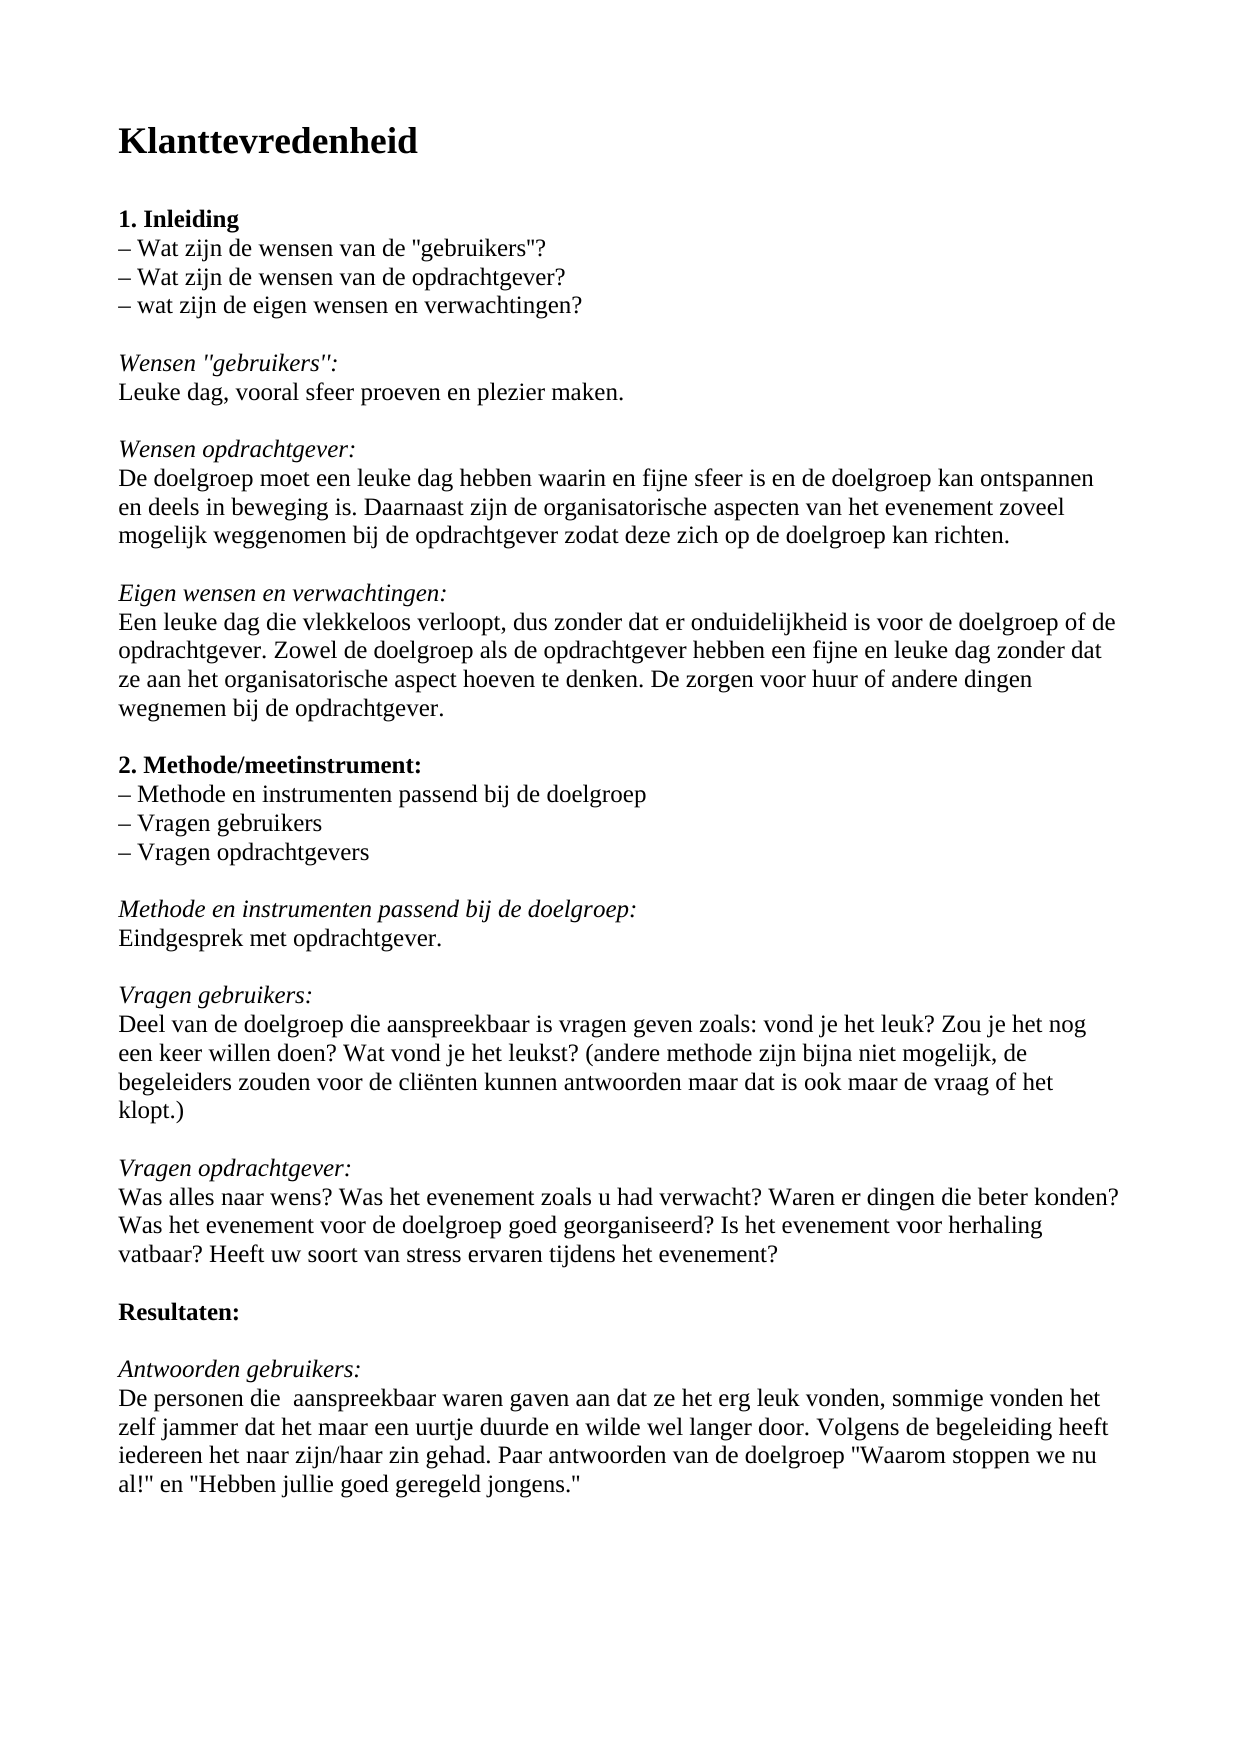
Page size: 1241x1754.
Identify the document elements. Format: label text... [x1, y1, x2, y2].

text Resultaten: [118, 1297, 1122, 1326]
text – Wat zijn de wensen van de ''gebruikers''? [118, 233, 1122, 262]
text Vragen gebruikers: [118, 981, 1122, 1009]
text 2. Methode/meetinstrument: [118, 751, 1122, 779]
text De doelgroep moet een leuke dag hebben waarin en fijne sfeer is en de doelgroep kan ontspannen en deels in beweging is. Daarnaast zijn de organisatorische aspecten van het evenement zoveel mogelijk weggenomen bij de opdrachtgever zodat deze zich op de doelgroep kan richten. [118, 463, 1122, 549]
text De personen die aanspreekbaar waren gaven aan dat ze het erg leuk vonden, sommige vonden het zelf jammer dat het maar een uurtje duurde en wilde wel langer door. Volgens de begeleiding heeft iedereen het naar zijn/haar zin gehad. Paar antwoorden van de doelgroep ''Waarom stoppen we nu al!'' en ''Hebben jullie goed geregeld jongens.'' [118, 1383, 1122, 1498]
text Wensen ''gebruikers'': [118, 348, 1122, 377]
text Leuke dag, vooral sfeer proeven en plezier maken. [118, 377, 1122, 406]
text – Methode en instrumenten passend bij de doelgroep [118, 779, 1122, 808]
text Klanttevredenheid [118, 118, 1122, 161]
text Deel van de doelgroep die aanspreekbaar is vragen geven zoals: vond je het leuk? Zou je het nog een keer willen doen? Wat vond je het leukst? (andere methode zijn bijna niet mogelijk, de begeleiders zouden voor de cliënten kunnen antwoorden maar dat is ook maar de vraag of het klopt.) [118, 1009, 1122, 1124]
text 1. Inleiding [118, 204, 1122, 233]
text Antwoorden gebruikers: [118, 1354, 1122, 1383]
text Een leuke dag die vlekkeloos verloopt, dus zonder dat er onduidelijkheid is voor de doelgroep of de opdrachtgever. Zowel de doelgroep als de opdrachtgever hebben een fijne en leuke dag zonder dat ze aan het organisatorische aspect hoeven te denken. De zorgen voor huur of andere dingen wegnemen bij de opdrachtgever. [118, 607, 1122, 722]
text Wensen opdrachtgever: [118, 434, 1122, 463]
text Vragen opdrachtgever: [118, 1153, 1122, 1182]
text Was alles naar wens? Was het evenement zoals u had verwacht? Waren er dingen die beter konden? Was het evenement voor de doelgroep goed georganiseerd? Is het evenement voor herhaling vatbaar? Heeft uw soort van stress ervaren tijdens het evenement? [118, 1182, 1122, 1268]
text Eindgesprek met opdrachtgever. [118, 923, 1122, 952]
text – Vragen gebruikers [118, 808, 1122, 837]
text – Vragen opdrachtgevers [118, 837, 1122, 866]
text Eigen wensen en verwachtingen: [118, 578, 1122, 607]
text Methode en instrumenten passend bij de doelgroep: [118, 894, 1122, 923]
text – Wat zijn de wensen van de opdrachtgever? [118, 262, 1122, 291]
text – wat zijn de eigen wensen en verwachtingen? [118, 291, 1122, 319]
